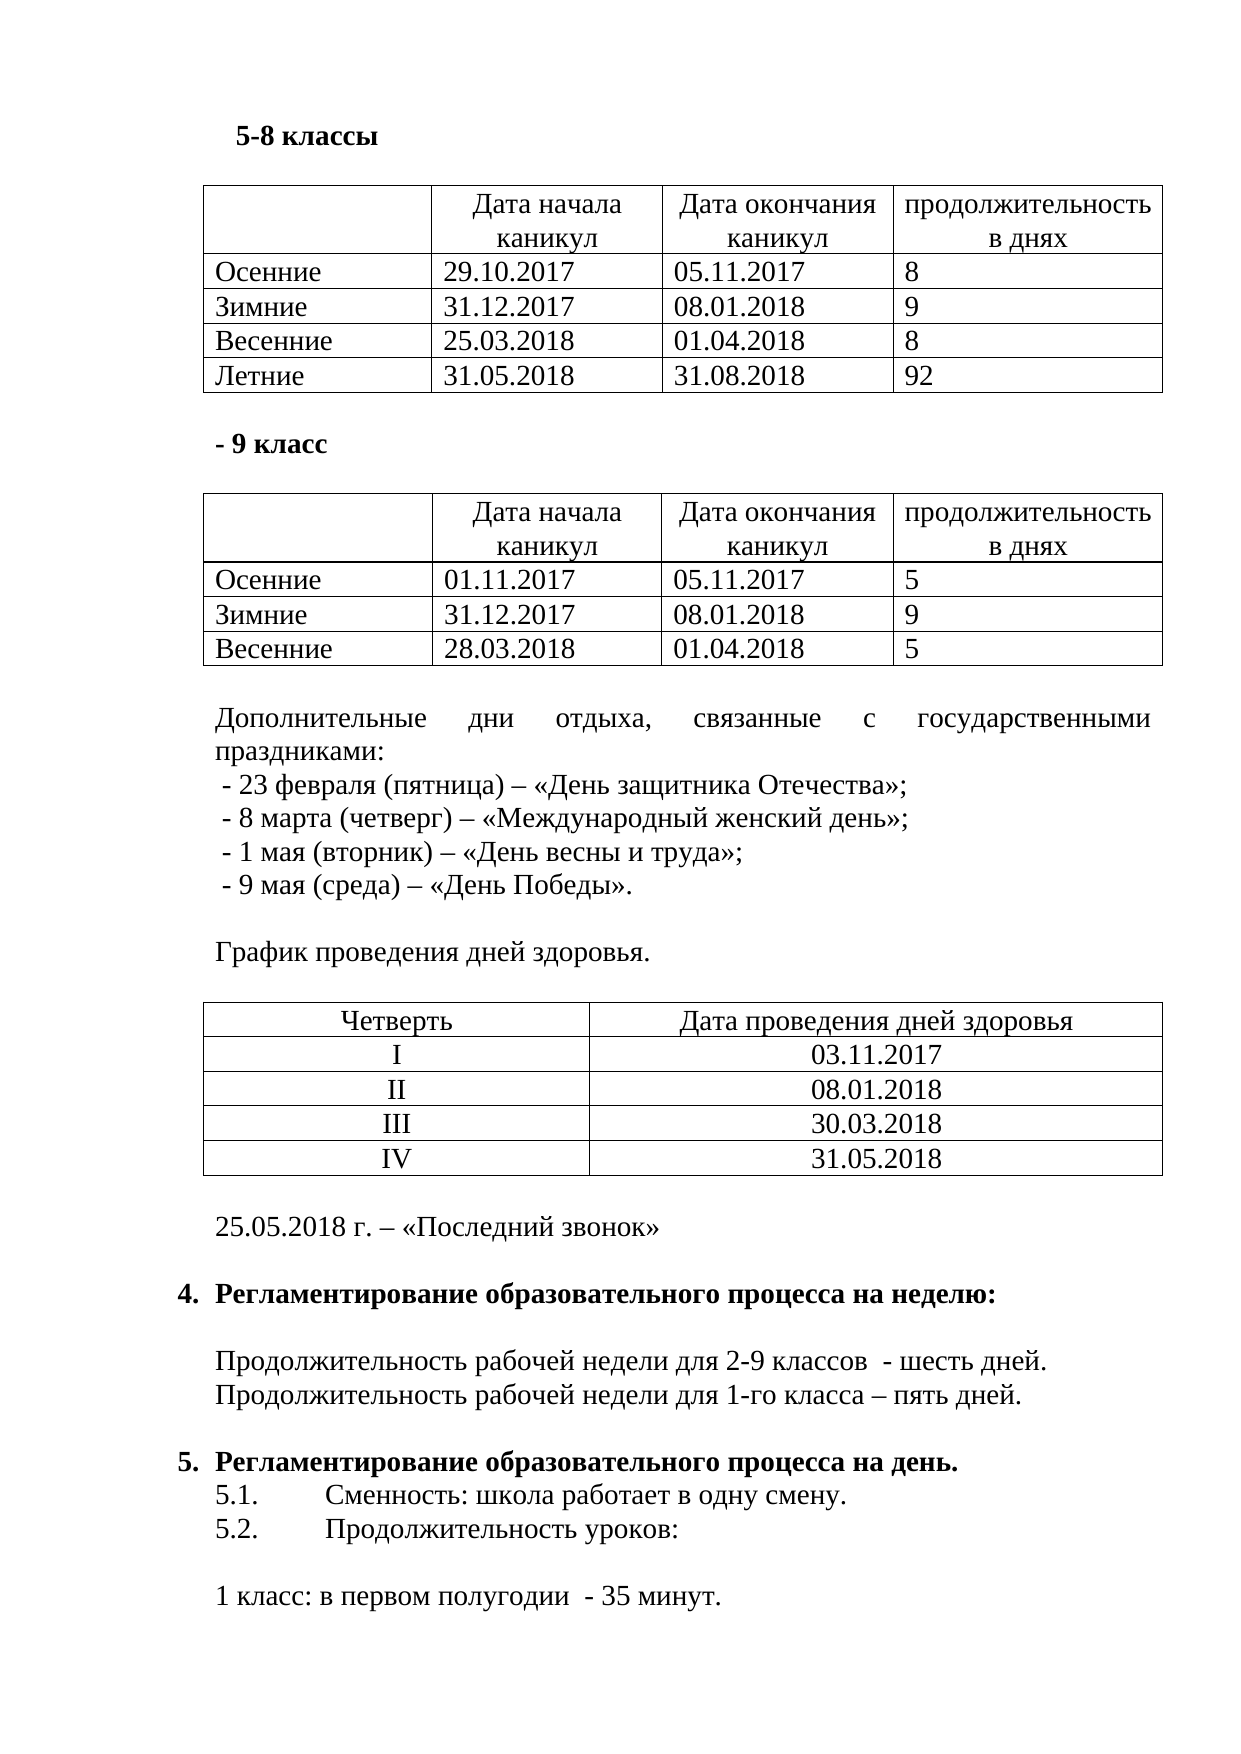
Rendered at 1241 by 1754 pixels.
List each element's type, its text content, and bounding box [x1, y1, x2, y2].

table_cell I [204, 1037, 589, 1071]
table_cell 01.04.2018 [662, 632, 893, 665]
text 5-8 классы [177, 118, 1152, 152]
table_cell Зимние [204, 597, 432, 631]
text Дополнительные дни отдыха, связанные с государственными праздниками: [215, 700, 1152, 767]
table_cell 08.01.2018 [663, 289, 893, 322]
table_cell 05.11.2017 [663, 254, 893, 288]
table_header Дата начала каникул [433, 494, 661, 561]
text Продолжительность рабочей недели для 1-го класса – пять дней. [215, 1377, 1152, 1410]
text - 23 февраля (пятница) – «День защитника Отечества»; [222, 767, 1152, 800]
table_cell 5 [894, 632, 1162, 665]
table_cell 31.12.2017 [432, 289, 662, 322]
table_header [204, 186, 431, 253]
list Регламентирование образовательного процесса на день. [177, 1444, 1152, 1477]
table_cell IV [204, 1141, 589, 1174]
table_cell 31.05.2018 [432, 358, 662, 392]
table_cell Весенние [204, 632, 432, 665]
text Продолжительность рабочей недели для 2-9 классов - шесть дней. [215, 1343, 1152, 1377]
table_cell 05.11.2017 [662, 563, 893, 596]
table_cell 9 [894, 597, 1162, 631]
table_cell 9 [894, 289, 1162, 322]
table_cell Осенние [204, 563, 432, 596]
table_cell 25.03.2018 [432, 324, 662, 357]
text 25.05.2018 г. – «Последний звонок» [215, 1209, 1152, 1243]
table_cell 8 [894, 254, 1162, 288]
text - 9 мая (среда) – «День Победы». [222, 867, 1152, 901]
table_header Дата окончания каникул [662, 494, 893, 561]
text 1 класс: в первом полугодии - 35 минут. [215, 1578, 1152, 1612]
table_cell 01.04.2018 [663, 324, 893, 357]
table_cell 08.01.2018 [590, 1072, 1162, 1105]
table_cell Весенние [204, 324, 431, 357]
table_cell Осенние [204, 254, 431, 288]
text - 9 класс [215, 426, 1152, 460]
table_cell 03.11.2017 [590, 1037, 1162, 1071]
table_cell 29.10.2017 [432, 254, 662, 288]
table_cell II [204, 1072, 589, 1105]
list Продолжительность уроков: [215, 1511, 1152, 1544]
table_cell 5 [894, 563, 1162, 596]
table_header Дата проведения дней здоровья [590, 1003, 1162, 1036]
table_cell 28.03.2018 [433, 632, 661, 665]
table_cell 92 [894, 358, 1162, 392]
table_cell 08.01.2018 [662, 597, 893, 631]
table_header продолжительность в днях [894, 494, 1162, 561]
table_header Четверть [204, 1003, 589, 1036]
table_cell 31.05.2018 [590, 1141, 1162, 1174]
table_cell 01.11.2017 [433, 563, 661, 596]
text График проведения дней здоровья. [215, 934, 1152, 968]
table_header продолжительность в днях [894, 186, 1162, 253]
table_cell 8 [894, 324, 1162, 357]
table_cell III [204, 1106, 589, 1140]
table_header Дата начала каникул [432, 186, 662, 253]
table_header Дата окончания каникул [663, 186, 893, 253]
table_cell 31.08.2018 [663, 358, 893, 392]
table_cell 30.03.2018 [590, 1106, 1162, 1140]
table_header [204, 494, 432, 561]
list Регламентирование образовательного процесса на неделю: [177, 1276, 1152, 1310]
list Сменность: школа работает в одну смену. [215, 1477, 1152, 1511]
text - 1 мая (вторник) – «День весны и труда»; [222, 834, 1152, 867]
table_cell 31.12.2017 [433, 597, 661, 631]
table_cell Зимние [204, 289, 431, 322]
table_cell Летние [204, 358, 431, 392]
text - 8 марта (четверг) – «Международный женский день»; [222, 800, 1152, 834]
